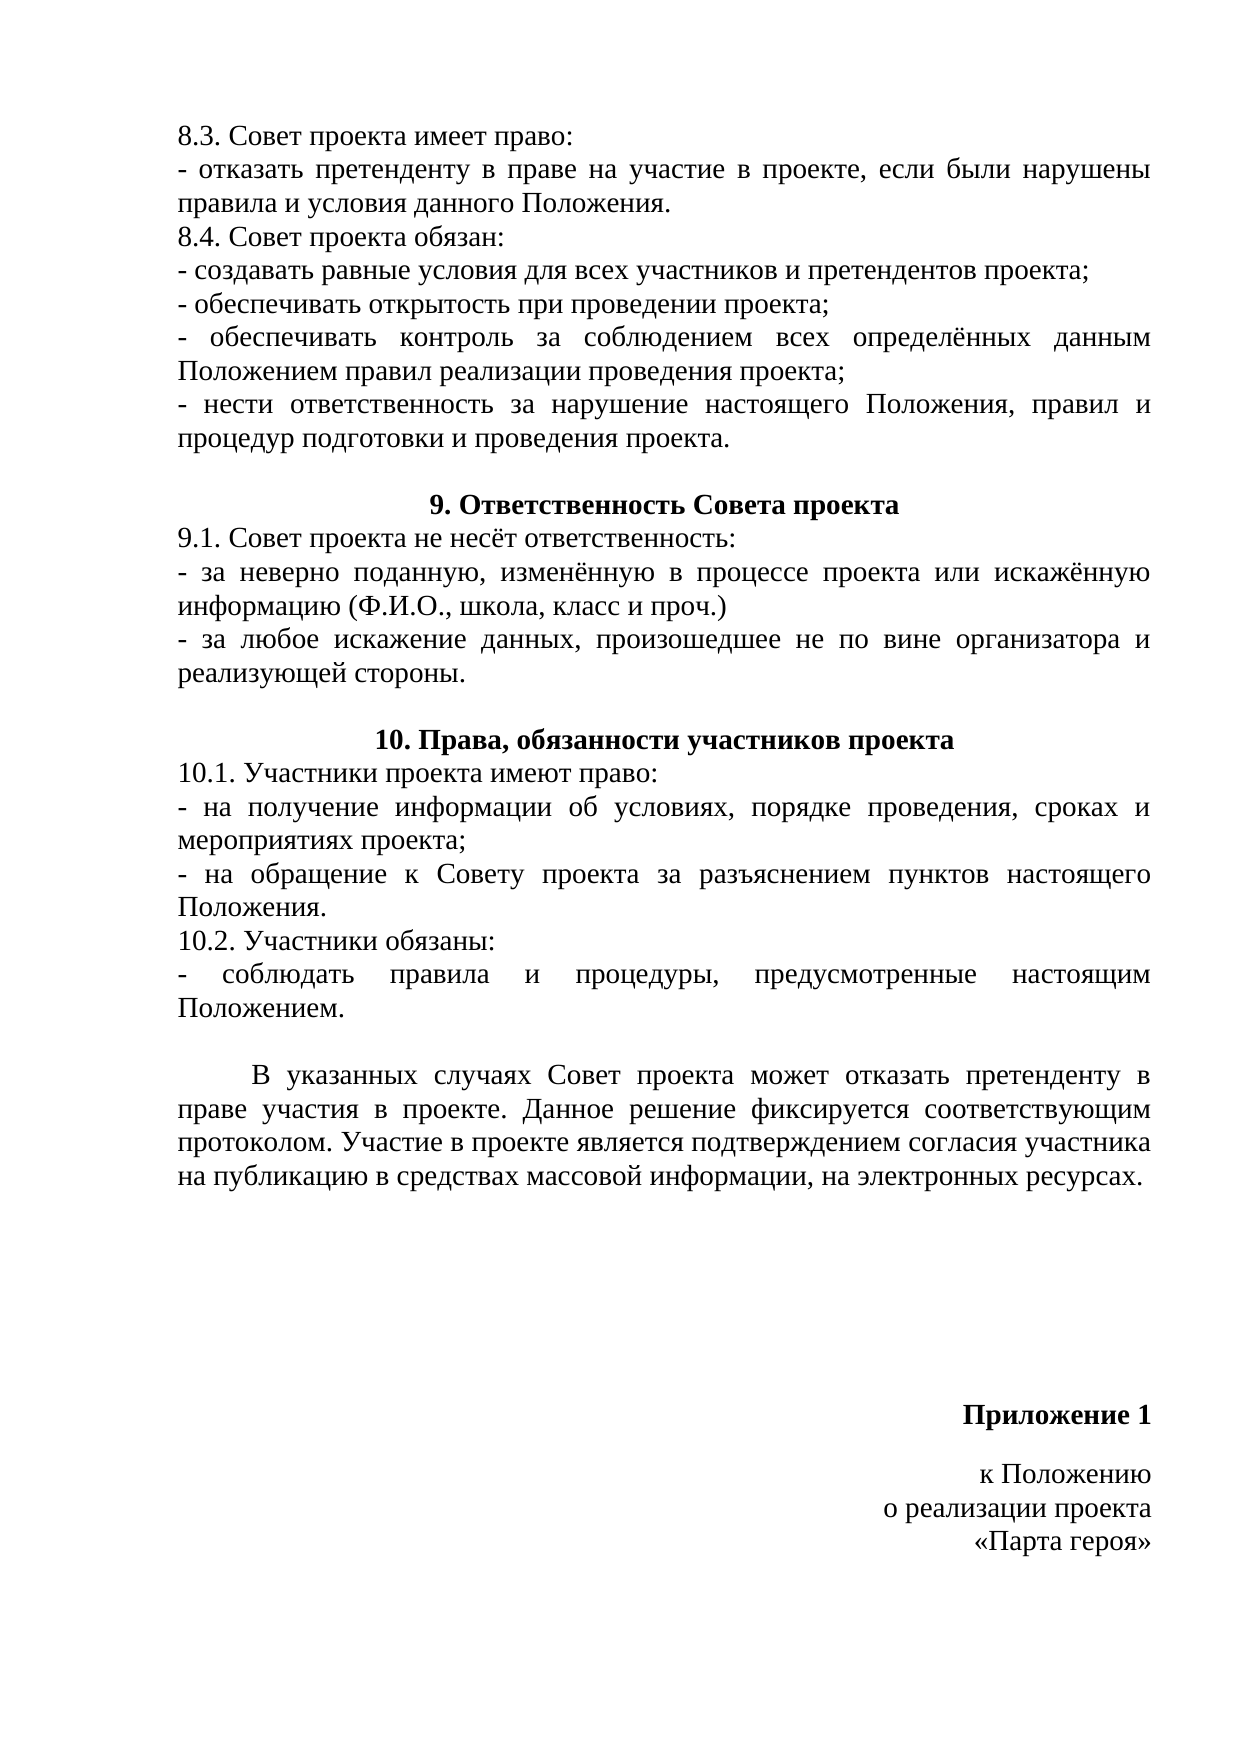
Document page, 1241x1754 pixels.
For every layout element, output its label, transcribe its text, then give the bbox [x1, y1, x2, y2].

text - обеспечивать контроль за соблюдением всех определённых данным Положением правил реализации проведения проекта; [177, 319, 1152, 386]
text - за любое искажение данных, произошедшее не по вине организатора и реализующей стороны. [177, 621, 1152, 688]
text к Положению о реализации проекта [177, 1456, 1152, 1523]
text - соблюдать правила и процедуры, предусмотренные настоящим Положением. [177, 957, 1152, 1024]
text 8.4. Совет проекта обязан: [177, 219, 1152, 252]
text «Парта героя» [177, 1523, 1152, 1557]
text 10.2. Участники обязаны: [177, 923, 1152, 957]
text В указанных случаях Совет проекта может отказать претенденту в праве участия в проекте. Данное решение фиксируется соответствующим протоколом. Участие в проекте является подтверждением согласия участника на публикацию в средствах массовой информации, на электронных ресурсах. [177, 1057, 1152, 1191]
text - отказать претенденту в праве на участие в проекте, если были нарушены правила и условия данного Положения. [177, 152, 1152, 219]
text 9. Ответственность Совета проекта [177, 487, 1152, 521]
text - обеспечивать открытость при проведении проекта; [177, 286, 1152, 319]
text Приложение 1 [177, 1397, 1152, 1430]
text - на обращение к Совету проекта за разъяснением пунктов настоящего Положения. [177, 856, 1152, 923]
text - на получение информации об условиях, порядке проведения, сроках и мероприятиях проекта; [177, 789, 1152, 856]
text 10.1. Участники проекта имеют право: [177, 755, 1152, 789]
text 10. Права, обязанности участников проекта [177, 722, 1152, 755]
text - нести ответственность за нарушение настоящего Положения, правил и процедур подготовки и проведения проекта. [177, 386, 1152, 453]
text 8.3. Совет проекта имеет право: [177, 118, 1152, 152]
text - создавать равные условия для всех участников и претендентов проекта; [177, 252, 1152, 286]
text 9.1. Совет проекта не несёт ответственность: [177, 521, 1152, 554]
text - за неверно поданную, изменённую в процессе проекта или искажённую информацию (Ф.И.О., школа, класс и проч.) [177, 554, 1152, 621]
